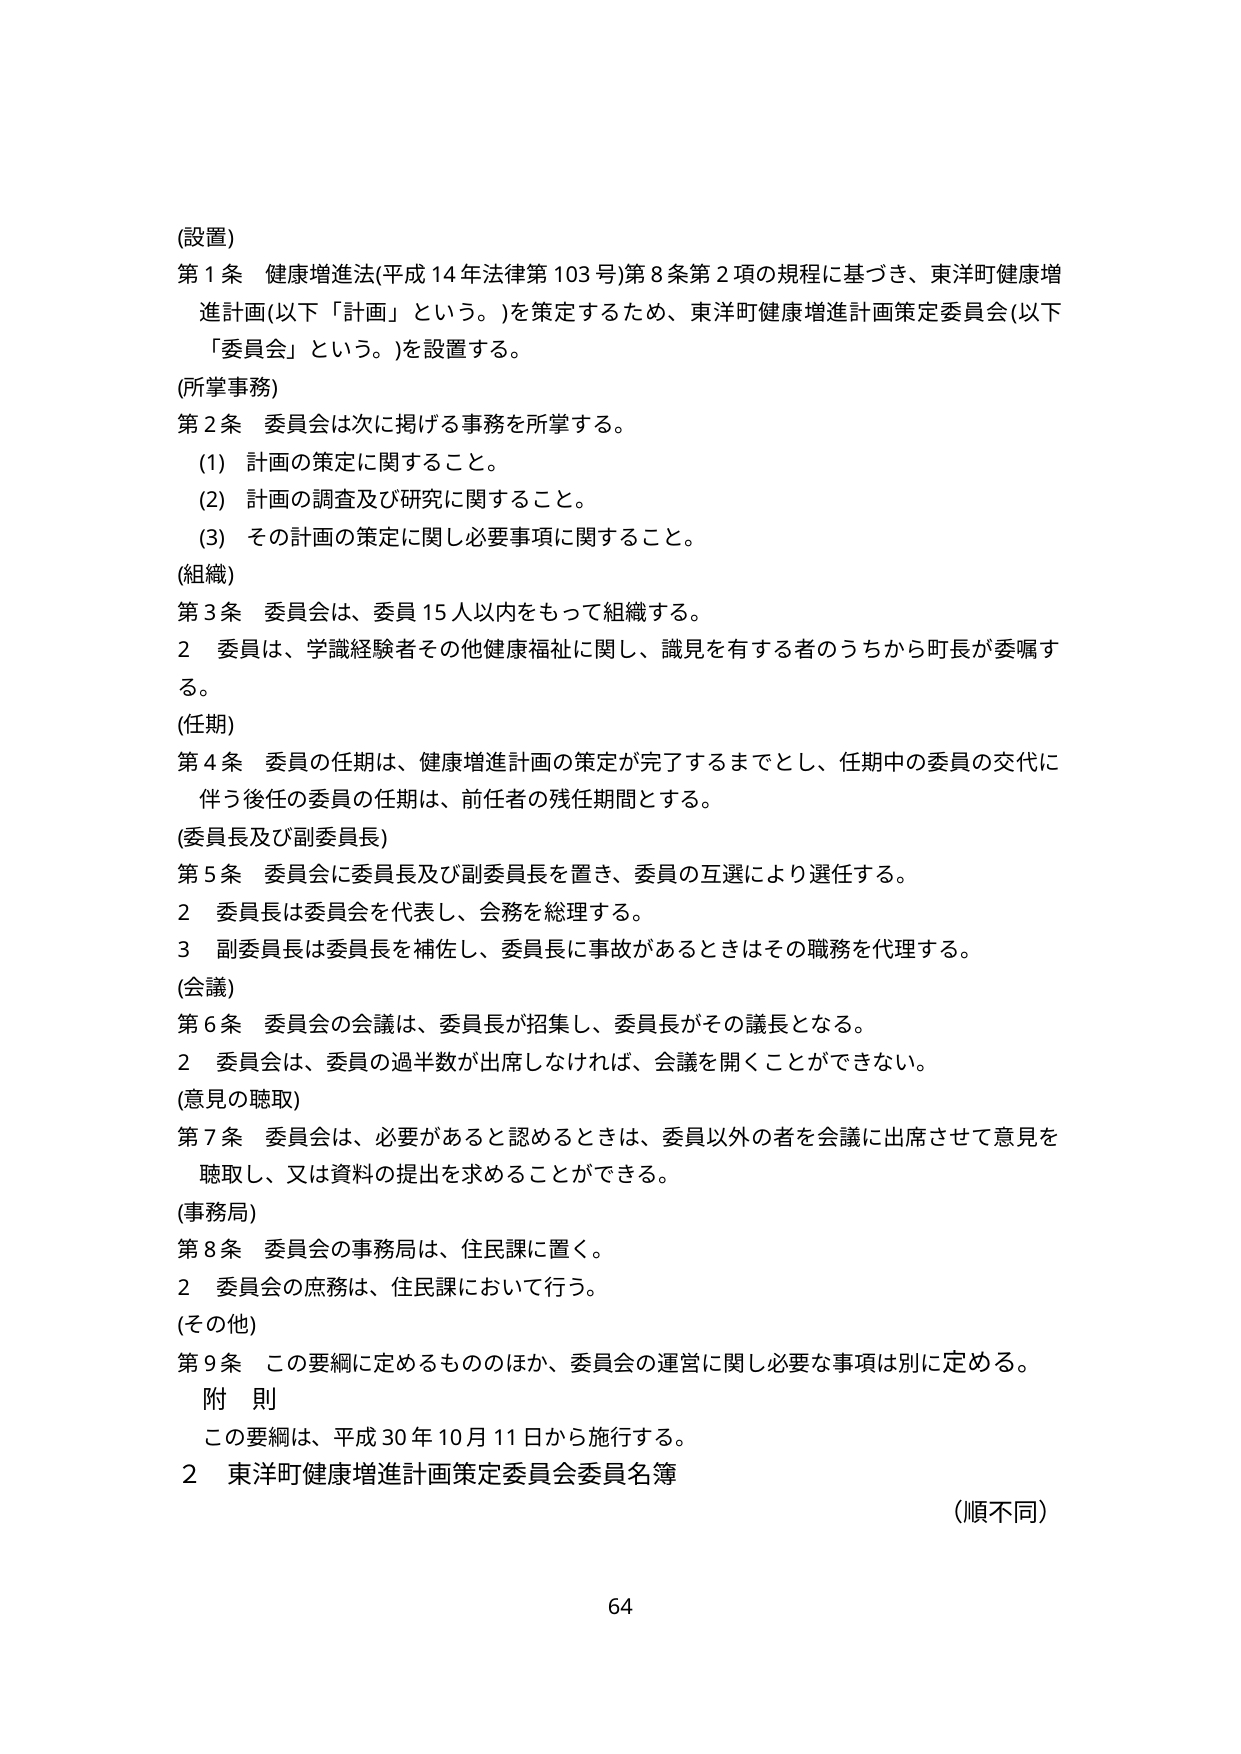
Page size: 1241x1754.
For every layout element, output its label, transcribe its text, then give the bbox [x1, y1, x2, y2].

text 第4条 委員の任期は、健康増進計画の策定が完了するまでとし、任期中の委員の交代に伴う後任の委員の任期は、前任者の残任期間とする。 [177, 742, 1063, 817]
text (所掌事務) [177, 367, 1063, 404]
text 3 副委員長は委員長を補佐し、委員長に事故があるときはその職務を代理する。 [177, 929, 1063, 967]
text (会議) [177, 967, 1063, 1004]
text 第9条 この要綱に定めるもののほか、委員会の運営に関し必要な事項は別に定める。 [177, 1342, 1063, 1379]
subtitle ２ 東洋町健康増進計画策定委員会委員名簿 [177, 1454, 1063, 1492]
text （順不同） [177, 1492, 1063, 1529]
text 第5条 委員会に委員長及び副委員長を置き、委員の互選により選任する。 [177, 854, 1063, 892]
text 第1条 健康増進法(平成14年法律第103号)第8条第2項の規程に基づき、東洋町健康増進計画(以下「計画」という。)を策定するため、東洋町健康増進計画策定委員会(以下「委員会」という。)を設置する。 [177, 254, 1063, 367]
text (2) 計画の調査及び研究に関すること。 [177, 479, 1063, 517]
text 第3条 委員会は、委員15人以内をもって組織する。 [177, 592, 1063, 629]
text 2 委員会は、委員の過半数が出席しなければ、会議を開くことができない。 [177, 1042, 1063, 1079]
text (任期) [177, 704, 1063, 742]
text 2 委員会の庶務は、住民課において行う。 [177, 1267, 1063, 1304]
text 第8条 委員会の事務局は、住民課に置く。 [177, 1229, 1063, 1267]
text この要綱は、平成30年10月11日から施行する。 [177, 1417, 1063, 1454]
text (1) 計画の策定に関すること。 [177, 442, 1063, 479]
text 2 委員は、学識経験者その他健康福祉に関し、識見を有する者のうちから町長が委嘱する。 [177, 629, 1063, 704]
text 2 委員長は委員会を代表し、会務を総理する。 [177, 892, 1063, 929]
text (事務局) [177, 1192, 1063, 1229]
text 第6条 委員会の会議は、委員長が招集し、委員長がその議長となる。 [177, 1004, 1063, 1042]
text 第7条 委員会は、必要があると認めるときは、委員以外の者を会議に出席させて意見を聴取し、又は資料の提出を求めることができる。 [177, 1117, 1063, 1192]
text 第2条 委員会は次に掲げる事務を所掌する。 [177, 404, 1063, 442]
text (委員長及び副委員長) [177, 817, 1063, 854]
text (3) その計画の策定に関し必要事項に関すること。 [177, 517, 1063, 554]
text 附 則 [177, 1379, 1063, 1417]
text (組織) [177, 554, 1063, 592]
text (設置) [177, 217, 1063, 254]
text (その他) [177, 1304, 1063, 1342]
text (意見の聴取) [177, 1079, 1063, 1117]
